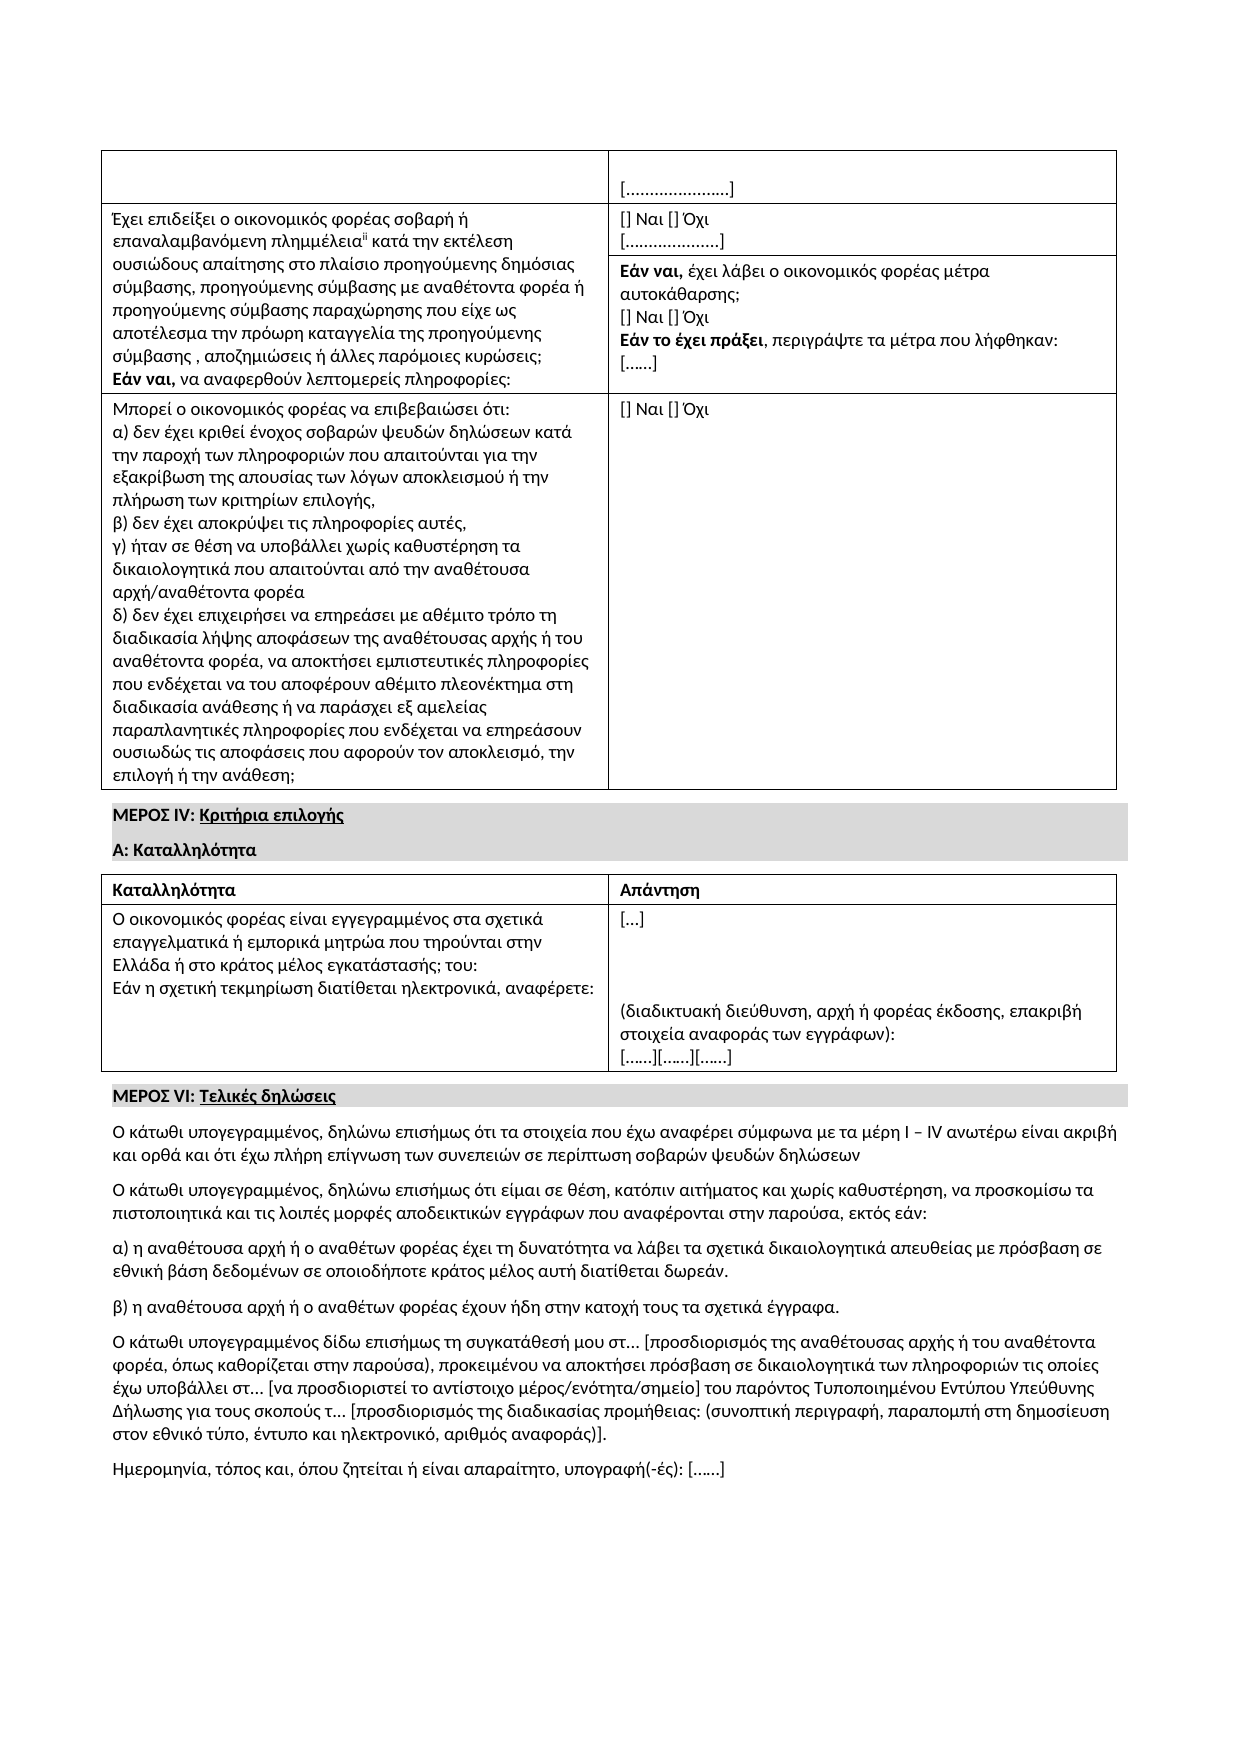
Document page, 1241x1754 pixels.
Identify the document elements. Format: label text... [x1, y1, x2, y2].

text Ο κάτωθι υπογεγραμμένος, δηλώνω επισήμως ότι είμαι σε θέση, κατόπιν αιτήματος και χωρίς καθυστέρηση, να προσκομίσω τα πιστοποιητικά και τις λοιπές μορφές αποδεικτικών εγγράφων που αναφέρονται στην παρούσα, εκτός εάν: [112, 1178, 1128, 1224]
table_cell Εάν ναι, έχει λάβει ο οικονομικός φορέας μέτρα αυτοκάθαρσης; [] Ναι [] Όχι Εάν το έχει πράξει, περιγράψτε τα μέτρα που λήφθηκαν: [……] [609, 256, 1116, 393]
text ΜΕΡΟΣ ΙV: Κριτήρια επιλογής [112, 803, 1128, 826]
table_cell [102, 151, 608, 203]
text α) η αναθέτουσα αρχή ή ο αναθέτων φορέας έχει τη δυνατότητα να λάβει τα σχετικά δικαιολογητικά απευθείας με πρόσβαση σε εθνική βάση δεδομένων σε οποιοδήποτε κράτος μέλος αυτή διατίθεται δωρεάν. [112, 1236, 1128, 1282]
table_header Απάντηση [609, 875, 1116, 903]
table_cell [] Ναι [] Όχι [609, 394, 1116, 789]
text Α: Καταλληλότητα [112, 838, 1128, 861]
text β) η αναθέτουσα αρχή ή ο αναθέτων φορέας έχουν ήδη στην κατοχή τους τα σχετικά έγγραφα. [112, 1295, 1128, 1318]
table_cell […] (διαδικτυακή διεύθυνση, αρχή ή φορέας έκδοσης, επακριβή στοιχεία αναφοράς των εγγράφων): [……][……][……] [609, 905, 1116, 1071]
table_cell Ο οικονομικός φορέας είναι εγγεγραμμένος στα σχετικά επαγγελματικά ή εμπορικά μητρώα που τηρούνται στην Ελλάδα ή στο κράτος μέλος εγκατάστασής; του: Εάν η σχετική τεκμηρίωση διατίθεται ηλεκτρονικά, αναφέρετε: [102, 905, 608, 1071]
text Ημερομηνία, τόπος και, όπου ζητείται ή είναι απαραίτητο, υπογραφή(-ές): [……] [112, 1457, 1128, 1480]
table_cell [] Ναι [] Όχι [….................] [609, 204, 1116, 255]
table_cell Μπορεί ο οικονομικός φορέας να επιβεβαιώσει ότι: α) δεν έχει κριθεί ένοχος σοβαρών ψευδών δηλώσεων κατά την παροχή των πληροφοριών που απαιτούνται για την εξακρίβωση της απουσίας των λόγων αποκλεισμού ή την πλήρωση των κριτηρίων επιλογής, β) δεν έχει αποκρύψει τις πληροφορίες αυτές, γ) ήταν σε θέση να υποβάλλει χωρίς καθυστέρηση τα δικαιολογητικά που απαιτούνται από την αναθέτουσα αρχή/αναθέτοντα φορέα δ) δεν έχει επιχειρήσει να επηρεάσει με αθέμιτο τρόπο τη διαδικασία λήψης αποφάσεων της αναθέτουσας αρχής ή του αναθέτοντα φορέα, να αποκτήσει εμπιστευτικές πληροφορίες που ενδέχεται να του αποφέρουν αθέμιτο πλεονέκτημα στη διαδικασία ανάθεσης ή να παράσχει εξ αμελείας παραπλανητικές πληροφορίες που ενδέχεται να επηρεάσουν ουσιωδώς τις αποφάσεις που αφορούν τον αποκλεισμό, την επιλογή ή την ανάθεση; [102, 394, 608, 789]
text ΜΕΡΟΣ VΙ: Τελικές δηλώσεις [112, 1084, 1128, 1107]
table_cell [609, 151, 1116, 203]
table_cell Έχει επιδείξει ο οικονομικός φορέας σοβαρή ή επαναλαμβανόμενη πλημμέλεια κατά την εκτέλεση ουσιώδους απαίτησης στο πλαίσιο προηγούμενης δημόσιας σύμβασης, προηγούμενης σύμβασης με αναθέτοντα φορέα ή προηγούμενης σύμβασης παραχώρησης που είχε ως αποτέλεσμα την πρόωρη καταγγελία της προηγούμενης σύμβασης , αποζημιώσεις ή άλλες παρόμοιες κυρώσεις; Εάν ναι, να αναφερθούν λεπτομερείς πληροφορίες: [102, 204, 608, 393]
text Ο κάτωθι υπογεγραμμένος δίδω επισήμως τη συγκατάθεσή μου στ... [προσδιορισμός της αναθέτουσας αρχής ή του αναθέτοντα φορέα, όπως καθορίζεται στην παρούσα), προκειμένου να αποκτήσει πρόσβαση σε δικαιολογητικά των πληροφοριών τις οποίες έχω υποβάλλει στ... [να προσδιοριστεί το αντίστοιχο μέρος/ενότητα/σημείο] του παρόντος Τυποποιημένου Εντύπου Υπεύθυνης Δήλωσης για τους σκοπούς τ... [προσδιορισμός της διαδικασίας προμήθειας: (συνοπτική περιγραφή, παραπομπή στη δημοσίευση στον εθνικό τύπο, έντυπο και ηλεκτρονικό, αριθμός αναφοράς)]. [112, 1330, 1128, 1445]
table_header Καταλληλότητα [102, 875, 608, 903]
text Ο κάτωθι υπογεγραμμένος, δηλώνω επισήμως ότι τα στοιχεία που έχω αναφέρει σύμφωνα με τα μέρη Ι – IV ανωτέρω είναι ακριβή και ορθά και ότι έχω πλήρη επίγνωση των συνεπειών σε περίπτωση σοβαρών ψευδών δηλώσεων [112, 1120, 1128, 1166]
